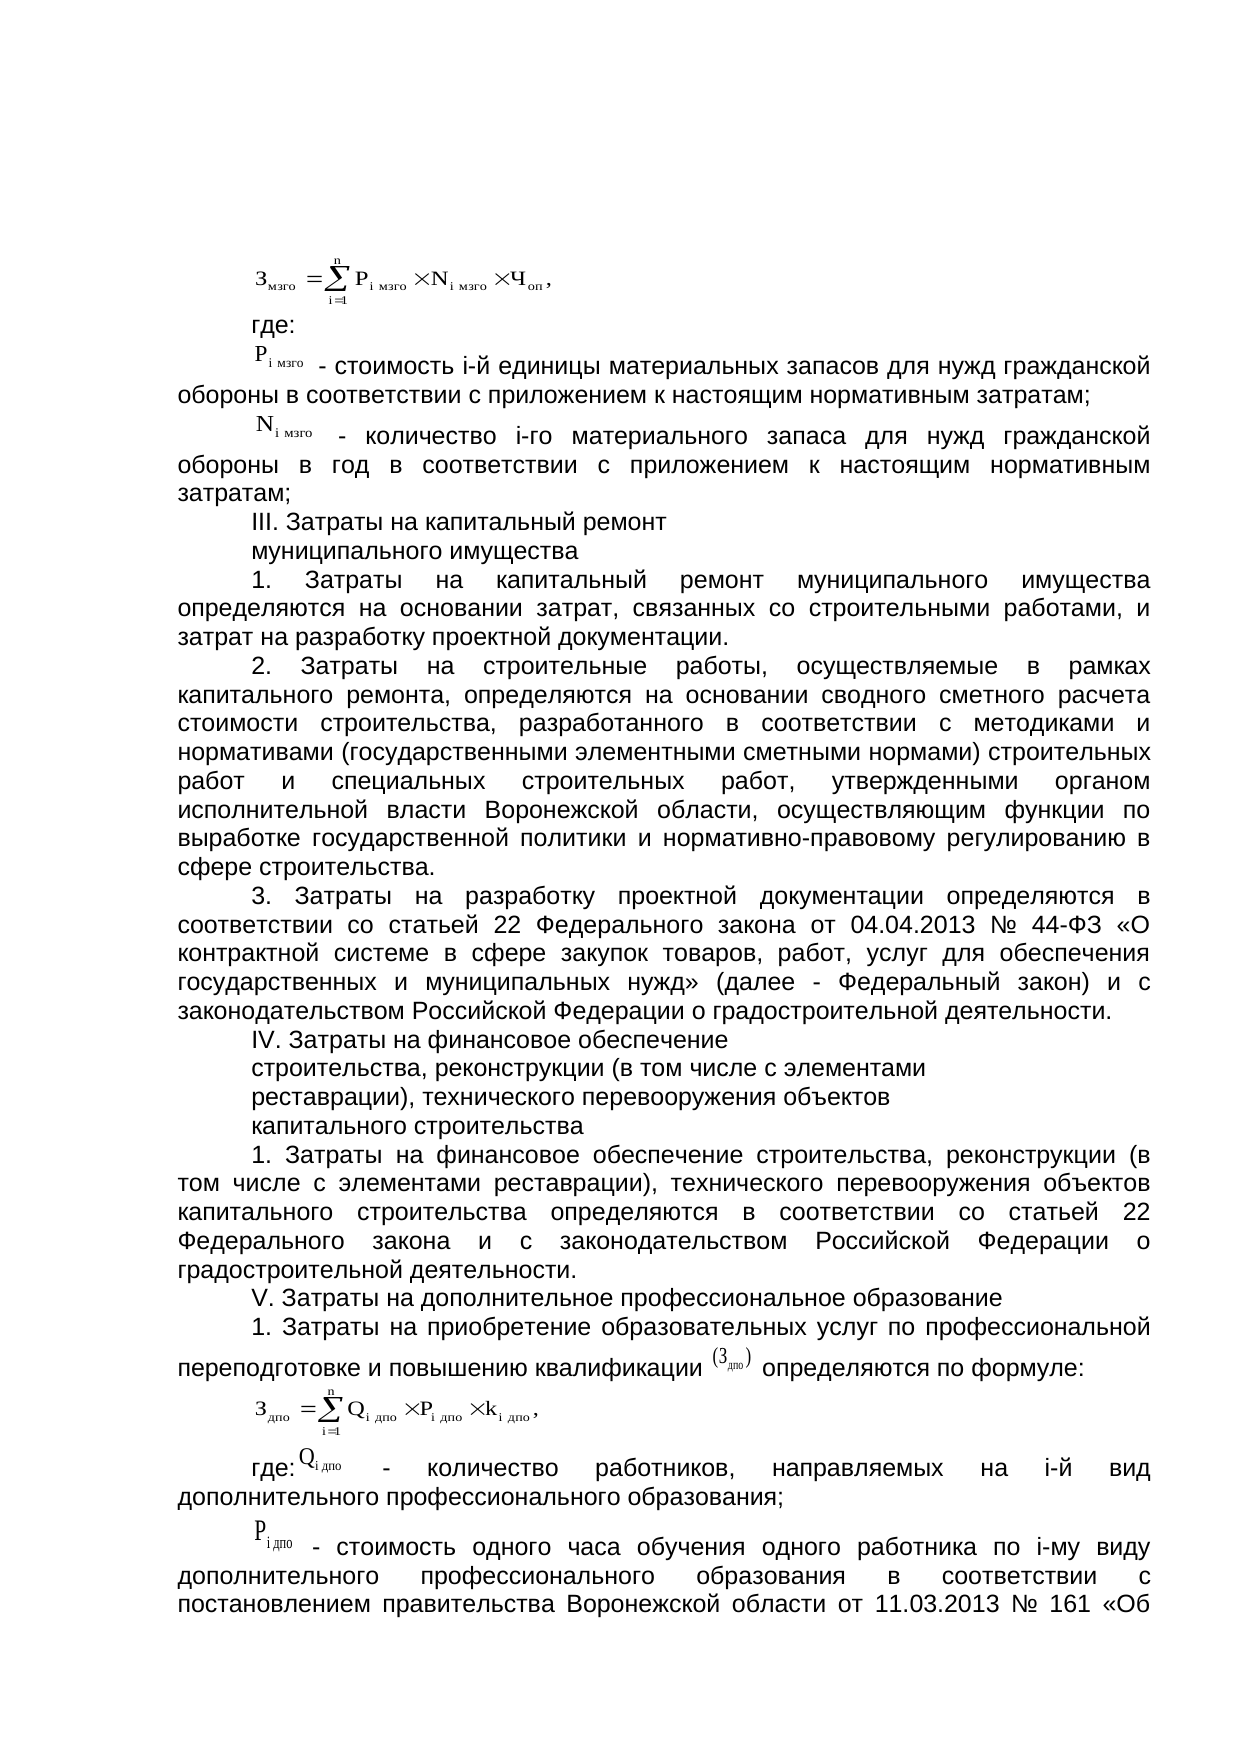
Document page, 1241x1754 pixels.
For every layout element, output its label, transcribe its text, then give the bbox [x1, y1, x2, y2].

text 1. Затраты на капитальный ремонт муниципального имущества определяются на основании затрат, связанных со строительными работами, и затрат на разработку проектной документации. [177, 564, 1152, 651]
text реставрации), технического перевооружения объектов [177, 1082, 1152, 1111]
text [177, 1511, 1152, 1618]
text V. Затраты на дополнительное профессиональное образование [177, 1283, 1152, 1312]
text - стоимость i-й единицы материальных запасов для нужд гражданской обороны в соответствии с приложением к настоящим нормативным затратам; [177, 339, 1152, 408]
text IV. Затраты на финансовое обеспечение [177, 1024, 1152, 1053]
text III. Затраты на капитальный ремонт [177, 507, 1152, 536]
text где: [177, 310, 1152, 339]
text 3. Затраты на разработку проектной документации определяются в соответствии со статьей 22 Федерального закона от 04.04.2013 № 44-ФЗ «О контрактной системе в сфере закупок товаров, работ, услуг для обеспечения государственных и муниципальных нужд» (далее - Федеральный закон) и с законодательством Российской Федерации о градостроительной деятельности. [177, 881, 1152, 1024]
text 1. Затраты на приобретение образовательных услуг по профессиональной переподготовке и повышению квалификации определяются по формуле: [177, 1312, 1152, 1382]
text 2. Затраты на строительные работы, осуществляемые в рамках капитального ремонта, определяются на основании сводного сметного расчета стоимости строительства, разработанного в соответствии с методиками и нормативами (государственными элементными сметными нормами) строительных работ и специальных строительных работ, утвержденными органом исполнительной власти Воронежской области, осуществляющим функции по выработке государственной политики и нормативно-правовому регулированию в сфере строительства. [177, 651, 1152, 881]
text - количество i-го материального запаса для нужд гражданской обороны в год в соответствии с приложением к настоящим нормативным затратам; [177, 408, 1152, 507]
text капитального строительства [177, 1111, 1152, 1139]
text где: - количество работников, направляемых на i-й вид дополнительного профессионального образования; [177, 1441, 1152, 1511]
text 1. Затраты на финансовое обеспечение строительства, реконструкции (в том числе с элементами реставрации), технического перевооружения объектов капитального строительства определяются в соответствии со статьей 22 Федерального закона и с законодательством Российской Федерации о градостроительной деятельности. [177, 1139, 1152, 1283]
text муниципального имущества [177, 536, 1152, 564]
text строительства, реконструкции (в том числе с элементами [177, 1053, 1152, 1082]
